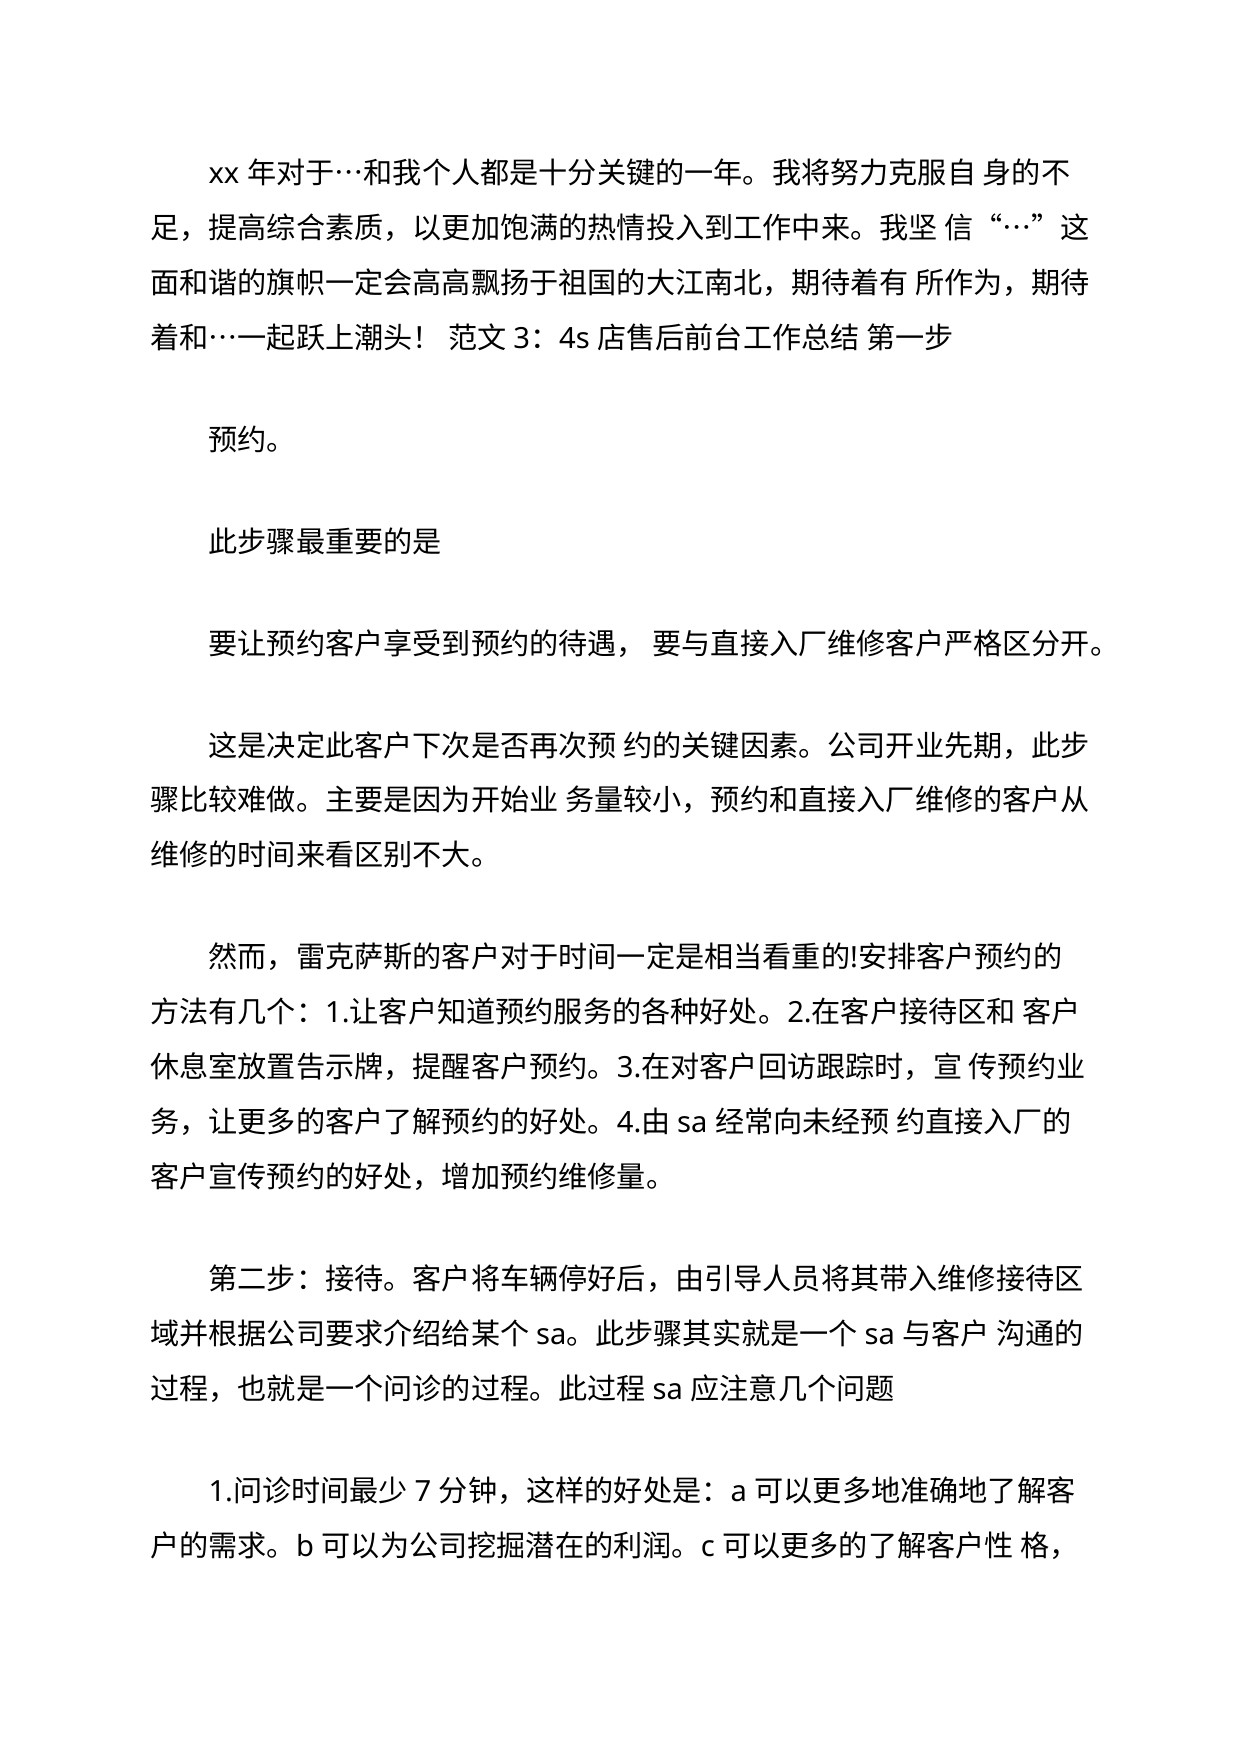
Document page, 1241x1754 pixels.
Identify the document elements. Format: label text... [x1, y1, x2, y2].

text xx 年对于…和我个人都是十分关键的一年。我将努力克服自 身的不足，提高综合素质，以更加饱满的热情投入到工作中来。我坚 信“…”这面和谐的旗帜一定会高高飘扬于祖国的大江南北，期待着有 所作为，期待着和…一起跃上潮头！ 范文 3：4s 店售后前台工作总结 第一步 [150, 150, 1090, 357]
text 此步骤最重要的是 [150, 518, 1090, 561]
text 要让预约客户享受到预约的待遇， 要与直接入厂维修客户严格区分开。 [150, 620, 1090, 663]
text 然而，雷克萨斯的客户对于时间一定是相当看重的!安排客户预约的 方法有几个：1.让客户知道预约服务的各种好处。2.在客户接待区和 客户休息室放置告示牌，提醒客户预约。3.在对客户回访跟踪时，宣 传预约业务，让更多的客户了解预约的好处。4.由 sa 经常向未经预 约直接入厂的客户宣传预约的好处，增加预约维修量。 [150, 934, 1090, 1196]
text 第二步：接待。客户将车辆停好后，由引导人员将其带入维修接待区 域并根据公司要求介绍给某个 sa。此步骤其实就是一个 sa 与客户 沟通的过程，也就是一个问诊的过程。此过程 sa 应注意几个问题 [150, 1255, 1090, 1408]
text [150, 1467, 1090, 1565]
text 预约。 [150, 417, 1090, 459]
text 这是决定此客户下次是否再次预 约的关键因素。公司开业先期，此步骤比较难做。主要是因为开始业 务量较小，预约和直接入厂维修的客户从维修的时间来看区别不大。 [150, 722, 1090, 874]
